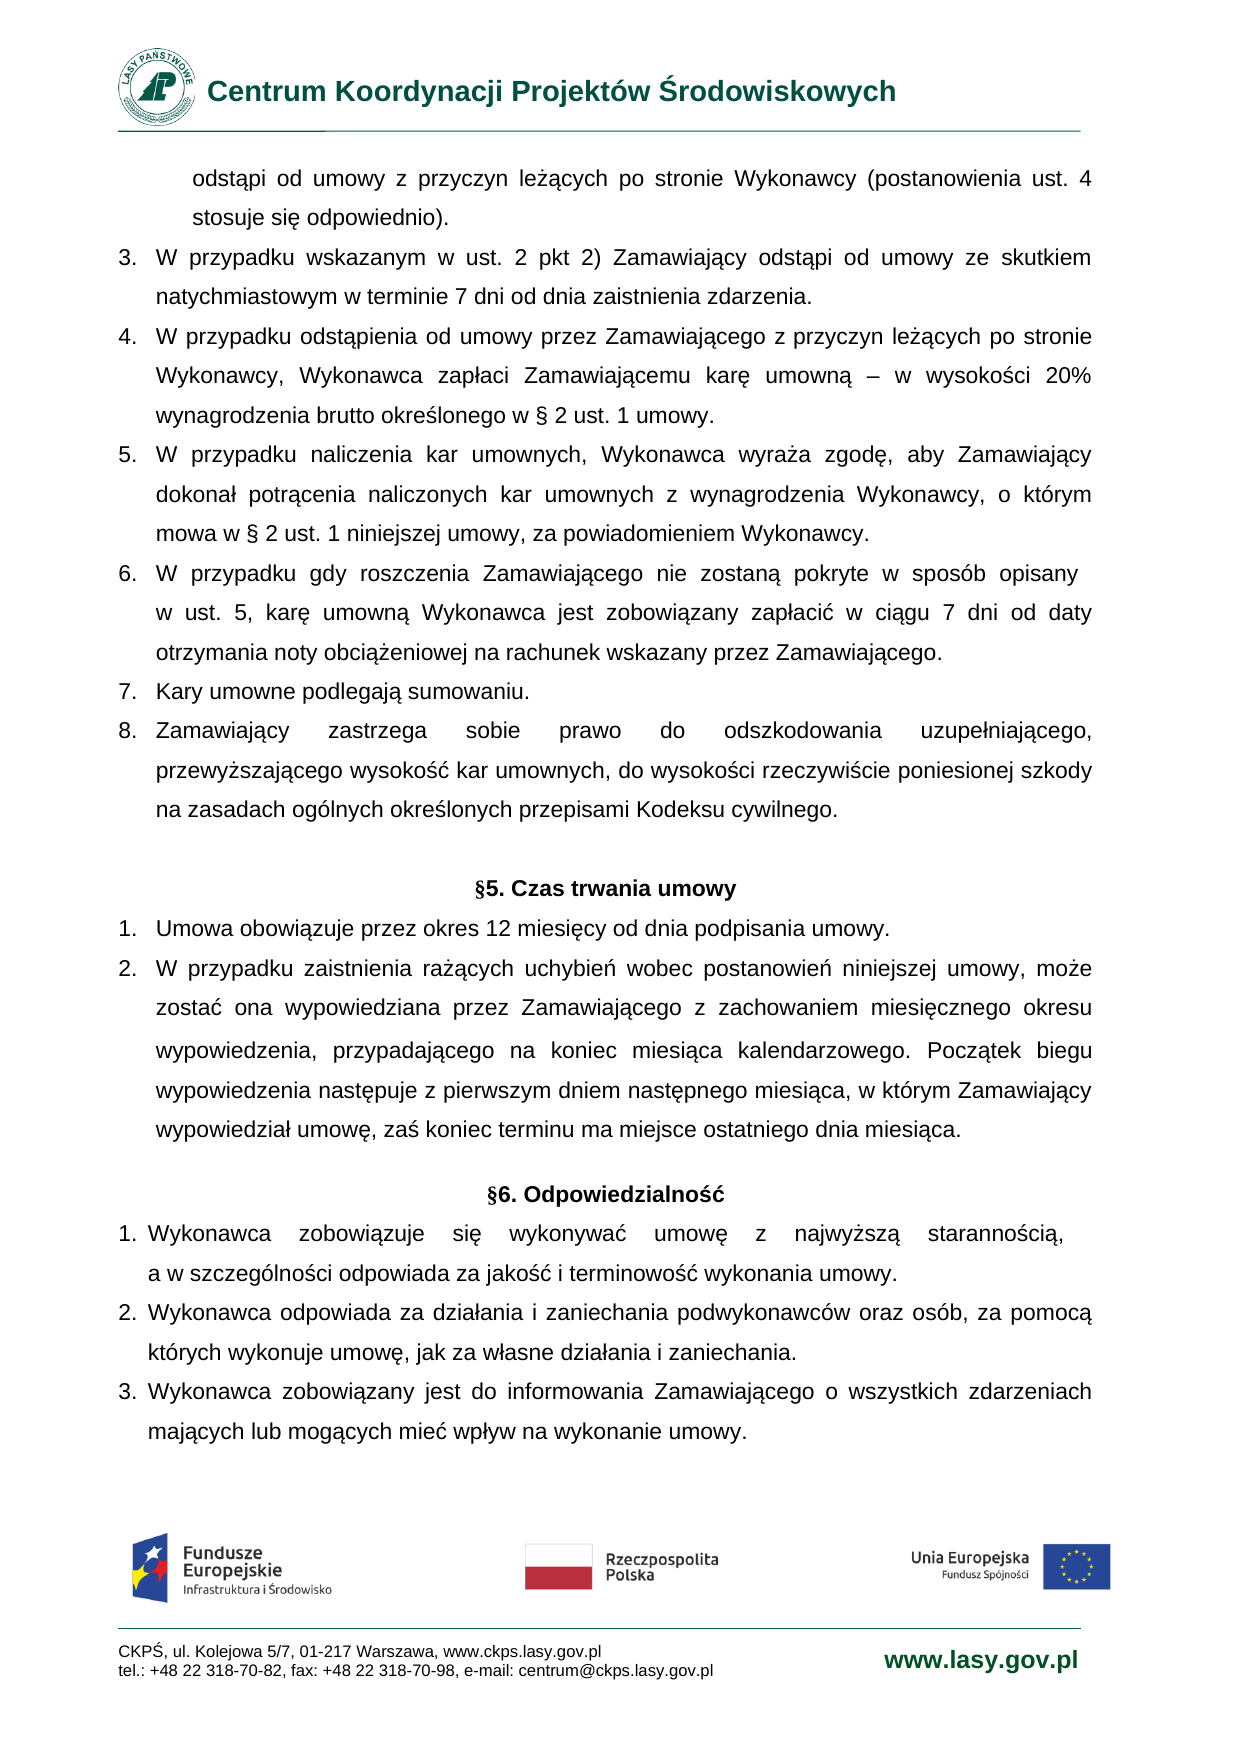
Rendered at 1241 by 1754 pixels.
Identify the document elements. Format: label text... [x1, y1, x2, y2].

text 6. Odpowiedzialność [118, 1181, 1093, 1207]
list Kary umowne podlegają sumowaniu. [118, 678, 1093, 704]
text 5. Czas trwania umowy [118, 875, 1093, 902]
picture [118, 1524, 1125, 1614]
list Wykonawca zobowiązuje się wykonywać umowę z najwyższą starannością, a w szczególności odpowiada za jakość i terminowość wykonania umowy. [118, 1220, 1093, 1286]
list Wykonawca odpowiada za działania i zaniechania podwykonawców oraz osób, za pomocą których wykonuje umowę, jak za własne działania i zaniechania. [118, 1299, 1093, 1365]
list Wykonawca zobowiązany jest do informowania Zamawiającego o wszystkich zdarzeniach mających lub mogących mieć wpływ na wykonanie umowy. [118, 1378, 1093, 1444]
list Zamawiający zastrzega sobie prawo do odszkodowania uzupełniającego, przewyższającego wysokość kar umownych, do wysokości rzeczywiście poniesionej szkody na zasadach ogólnych określonych przepisami Kodeksu cywilnego. [118, 717, 1093, 823]
list W przypadku odstąpienia od umowy przez Zamawiającego z przyczyn leżących po stronie Wykonawcy, Wykonawca zapłaci Zamawiającemu karę umowną – w wysokości 20% wynagrodzenia brutto określonego w § 2 ust. 1 umowy. [118, 323, 1093, 428]
list W przypadku naliczenia kar umownych, Wykonawca wyraża zgodę, aby Zamawiający dokonał potrącenia naliczonych kar umownych z wynagrodzenia Wykonawcy, o którym mowa w § 2 ust. 1 niniejszej umowy, za powiadomieniem Wykonawcy. [118, 441, 1093, 546]
list W przypadku wskazanym w ust. 2 pkt 2) Zamawiający odstąpi od umowy ze skutkiem natychmiastowym w terminie 7 dni od dnia zaistnienia zdarzenia. [118, 244, 1093, 309]
list W przypadku gdy roszczenia Zamawiającego nie zostaną pokryte w sposób opisany w ust. 5, karę umowną Wykonawca jest zobowiązany zapłacić w ciągu 7 dni od daty otrzymania noty obciążeniowej na rachunek wskazany przez Zamawiającego. [118, 559, 1093, 665]
list W przypadku zaistnienia rażących uchybień wobec postanowień niniejszej umowy, może zostać ona wypowiedziana przez Zamawiającego z zachowaniem miesięcznego okresu wypowiedzenia, przypadającego na koniec miesiąca kalendarzowego. Początek biegu wypowiedzenia następuje z pierwszym dniem następnego miesiąca, w którym Zamawiający wypowiedział umowę, zaś koniec terminu ma miejsce ostatniego dnia miesiąca. [118, 954, 1093, 1142]
list Umowa obowiązuje przez okres 12 miesięcy od dnia podpisania umowy. [118, 915, 1093, 941]
